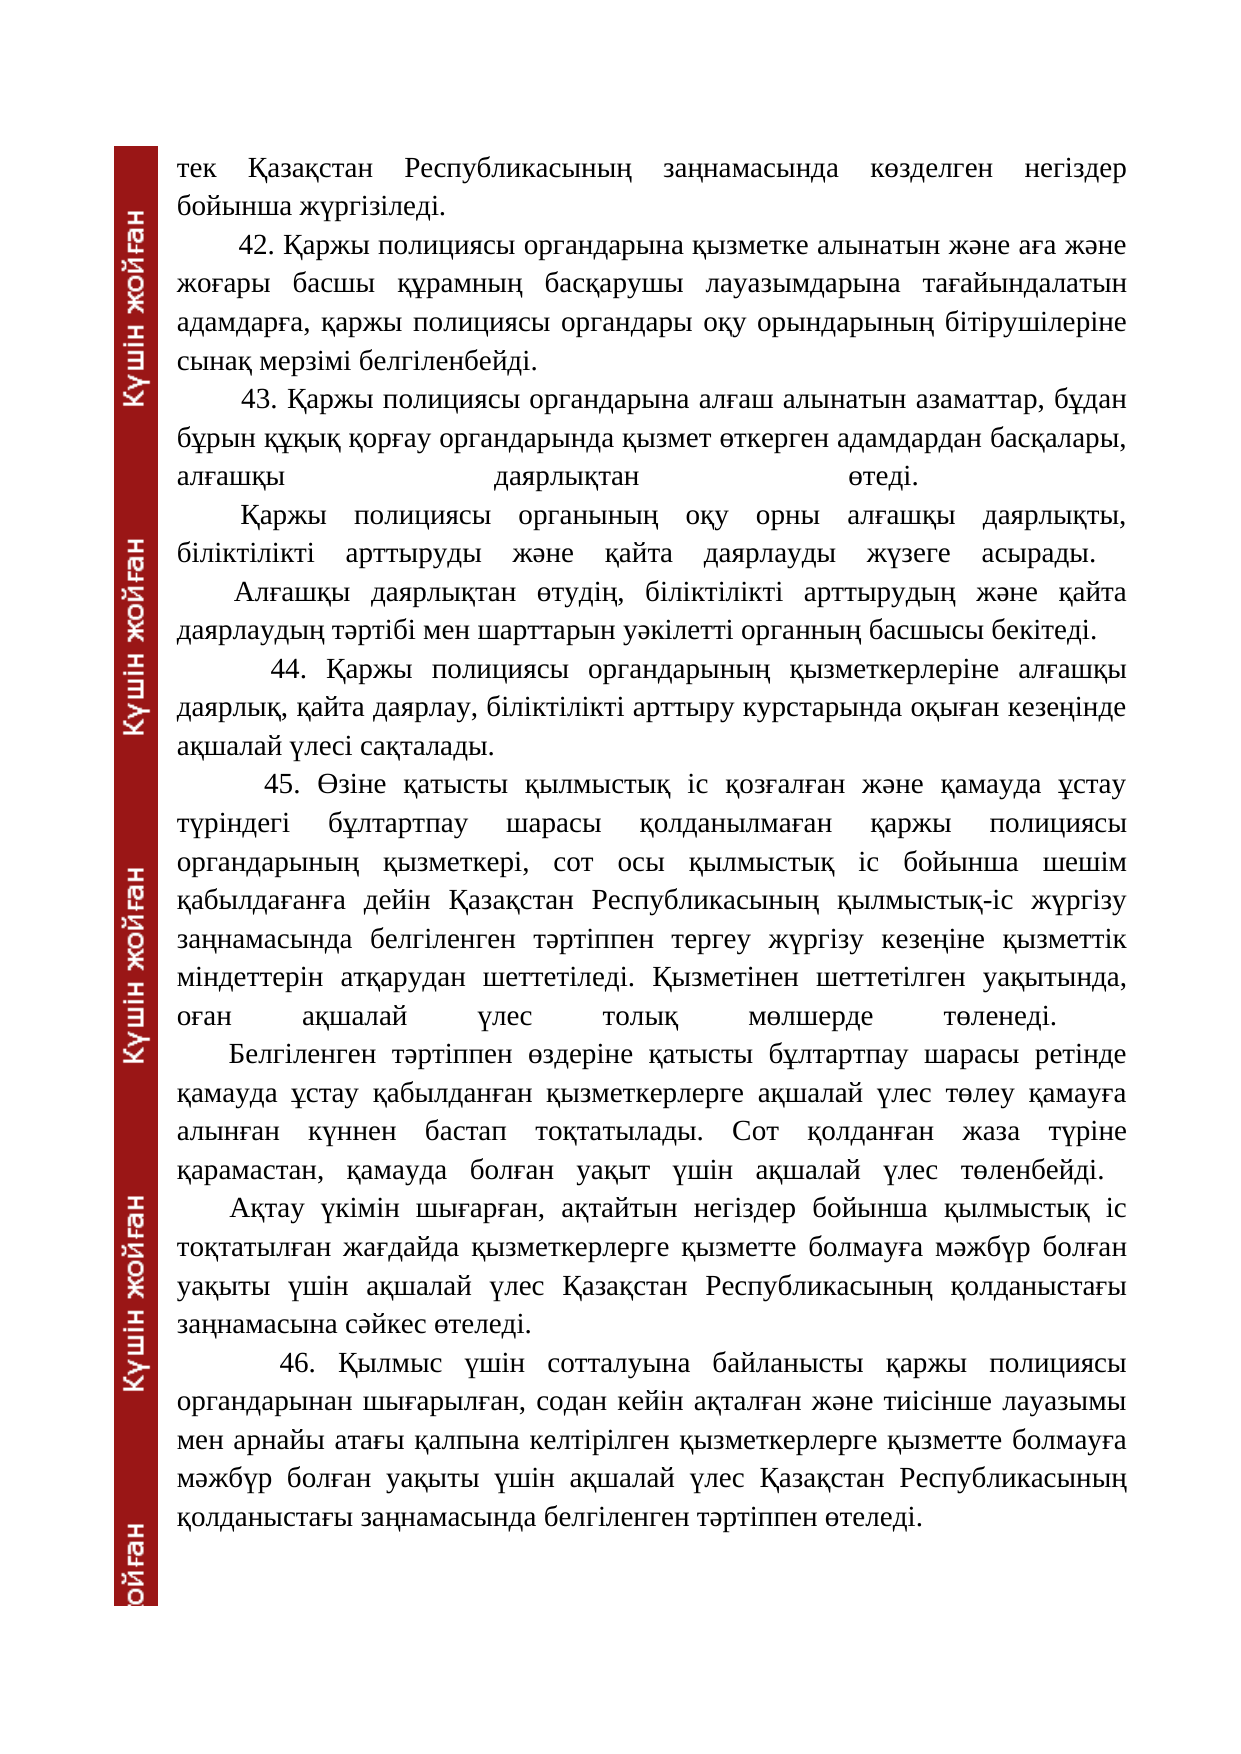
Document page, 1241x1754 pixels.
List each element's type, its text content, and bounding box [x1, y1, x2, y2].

picture [114, 762, 158, 767]
picture [114, 1340, 158, 1345]
picture [114, 146, 158, 150]
text 42. Қаржы полициясы органдарына қызметке алынатын және аға және жоғары басшы құрамның басқарушы лауазымдарына тағайындалатын адамдарға, қаржы полициясы органдары оқу орындарының бiтірушiлерiне сынақ мерзiмi белгiленбейдi. [112, 227, 1128, 376]
text 46. Қылмыс үшiн сотталуына байланысты қаржы полициясы органдарынан шығарылған, содан кейiн ақталған және тиiсiнше лауазымы мен арнайы атағы қалпына келтiрiлген қызметкерлерге қызметте болмауға мәжбүр болған уақыты үшiн ақшалай үлес Қазақстан Республикасының қолданыстағы заңнамасында белгiленген тәртiппен өтеледi. [112, 1345, 1128, 1532]
picture [114, 1532, 158, 1606]
picture [114, 646, 158, 651]
text 43. Қаржы полициясы органдарына алғаш алынатын азаматтар, бұдан бұрын құқық қорғау органдарында қызмет өткерген адамдардан басқалары, алғашқы даярлықтан өтедi. Қаржы полициясы органының оқу орны алғашқы даярлықты, бiлiктiлiктi арттыруды және қайта даярлауды жүзеге асырады. Алғашқы даярлықтан өтудiң, бiлiктiлiктi арттырудың және қайта даярлаудың тәртiбi мен шарттарын уәкiлеттi органның басшысы бекiтедi. [112, 381, 1128, 646]
text 45. Өзiне қатысты қылмыстық iс қозғалған және қамауда ұстау түрiндегi бұлтартпау шарасы қолданылмаған қаржы полициясы органдарының қызметкерi, сот осы қылмыстық iс бойынша шешiм қабылдағанға дейiн Қазақстан Республикасының қылмыстық-iс жүргiзу заңнамасында белгiленген тәртiппен тергеу жүргiзу кезеңiне қызметтiк мiндеттерiн атқарудан шеттетiледi. Қызметiнен шеттетiлген уақытында, оған ақшалай үлес толық мөлшерде төленедi. Белгiленген тәртiппен өздерiне қатысты бұлтартпау шарасы ретiнде қамауда ұстау қабылданған қызметкерлерге ақшалай үлес төлеу қамауға алынған күннен бастап тоқтатылады. Сот қолданған жаза түрiне қарамастан, қамауда болған уақыт үшiн ақшалай үлес төленбейдi. Ақтау үкiмiн шығарған, ақтайтын негiздер бойынша қылмыстық iс тоқтатылған жағдайда қызметкерлерге қызметте болмауға мәжбүр болған уақыты үшiн ақшалай үлес Қазақстан Республикасының қолданыстағы заңнамасына сәйкес өтеледi. [112, 767, 1128, 1340]
picture [114, 376, 158, 381]
text 44. Қаржы полициясы органдарының қызметкерлерiне алғашқы даярлық, қайта даярлау, бiлiктiлiктi арттыру курстарында оқыған кезеңiнде ақшалай үлесi сақталады. [112, 651, 1128, 762]
picture [114, 222, 158, 227]
